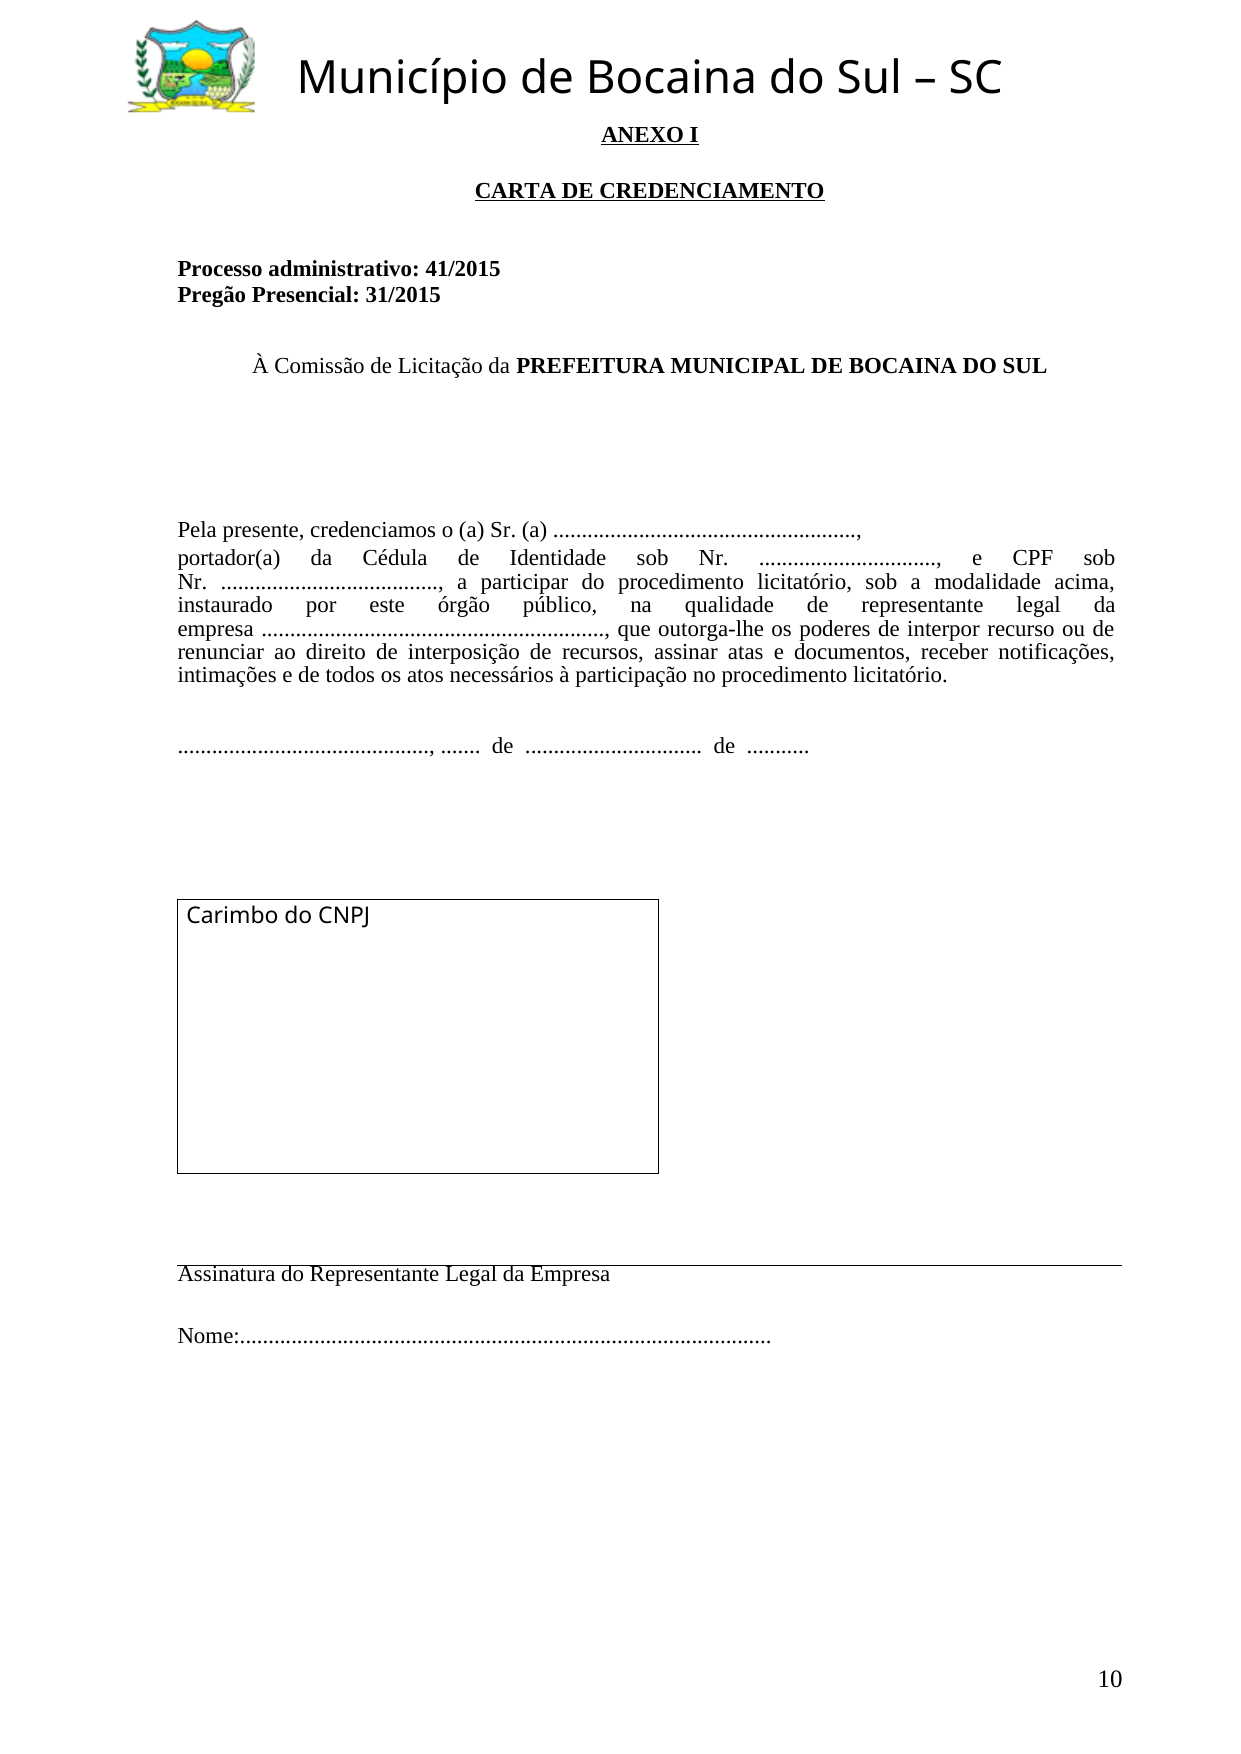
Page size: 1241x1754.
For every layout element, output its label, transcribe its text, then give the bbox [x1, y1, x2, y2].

text Assinatura do Representante Legal da Empresa [177, 1266, 1122, 1285]
picture [127, 12, 255, 119]
text Nome:............................................................................................. [177, 1326, 1122, 1347]
text ANEXO I [177, 122, 1122, 147]
text À Comissão de Licitação da PREFEITURA MUNICIPAL DE BOCAINA DO SUL [177, 355, 1122, 378]
text Pregão Presencial: 31/2015 [177, 281, 1122, 308]
text portador(a) da Cédula de Identidade sob Nr. ..............................., e CPF sob Nr. ......................................, a participar do procedimento licitatório, sob a modalidade acima, instaurado por este órgão público, na qualidade de representante legal da empresa ............................................................, que outorga-lhe os poderes de interpor recurso ou de renunciar ao direito de interposição de recursos, assinar atas e documentos, receber notificações, intimações e de todos os atos necessários à participação no procedimento licitatório. [177, 547, 1117, 687]
text ............................................, ....... de ............................... de ........... [177, 734, 1122, 758]
text CARTA DE CREDENCIAMENTO [177, 179, 1122, 204]
text Processo administrativo: 41/2015 [177, 255, 1122, 281]
text Pela presente, credenciamos o (a) Sr. (a) ....................................................., [177, 519, 1117, 542]
